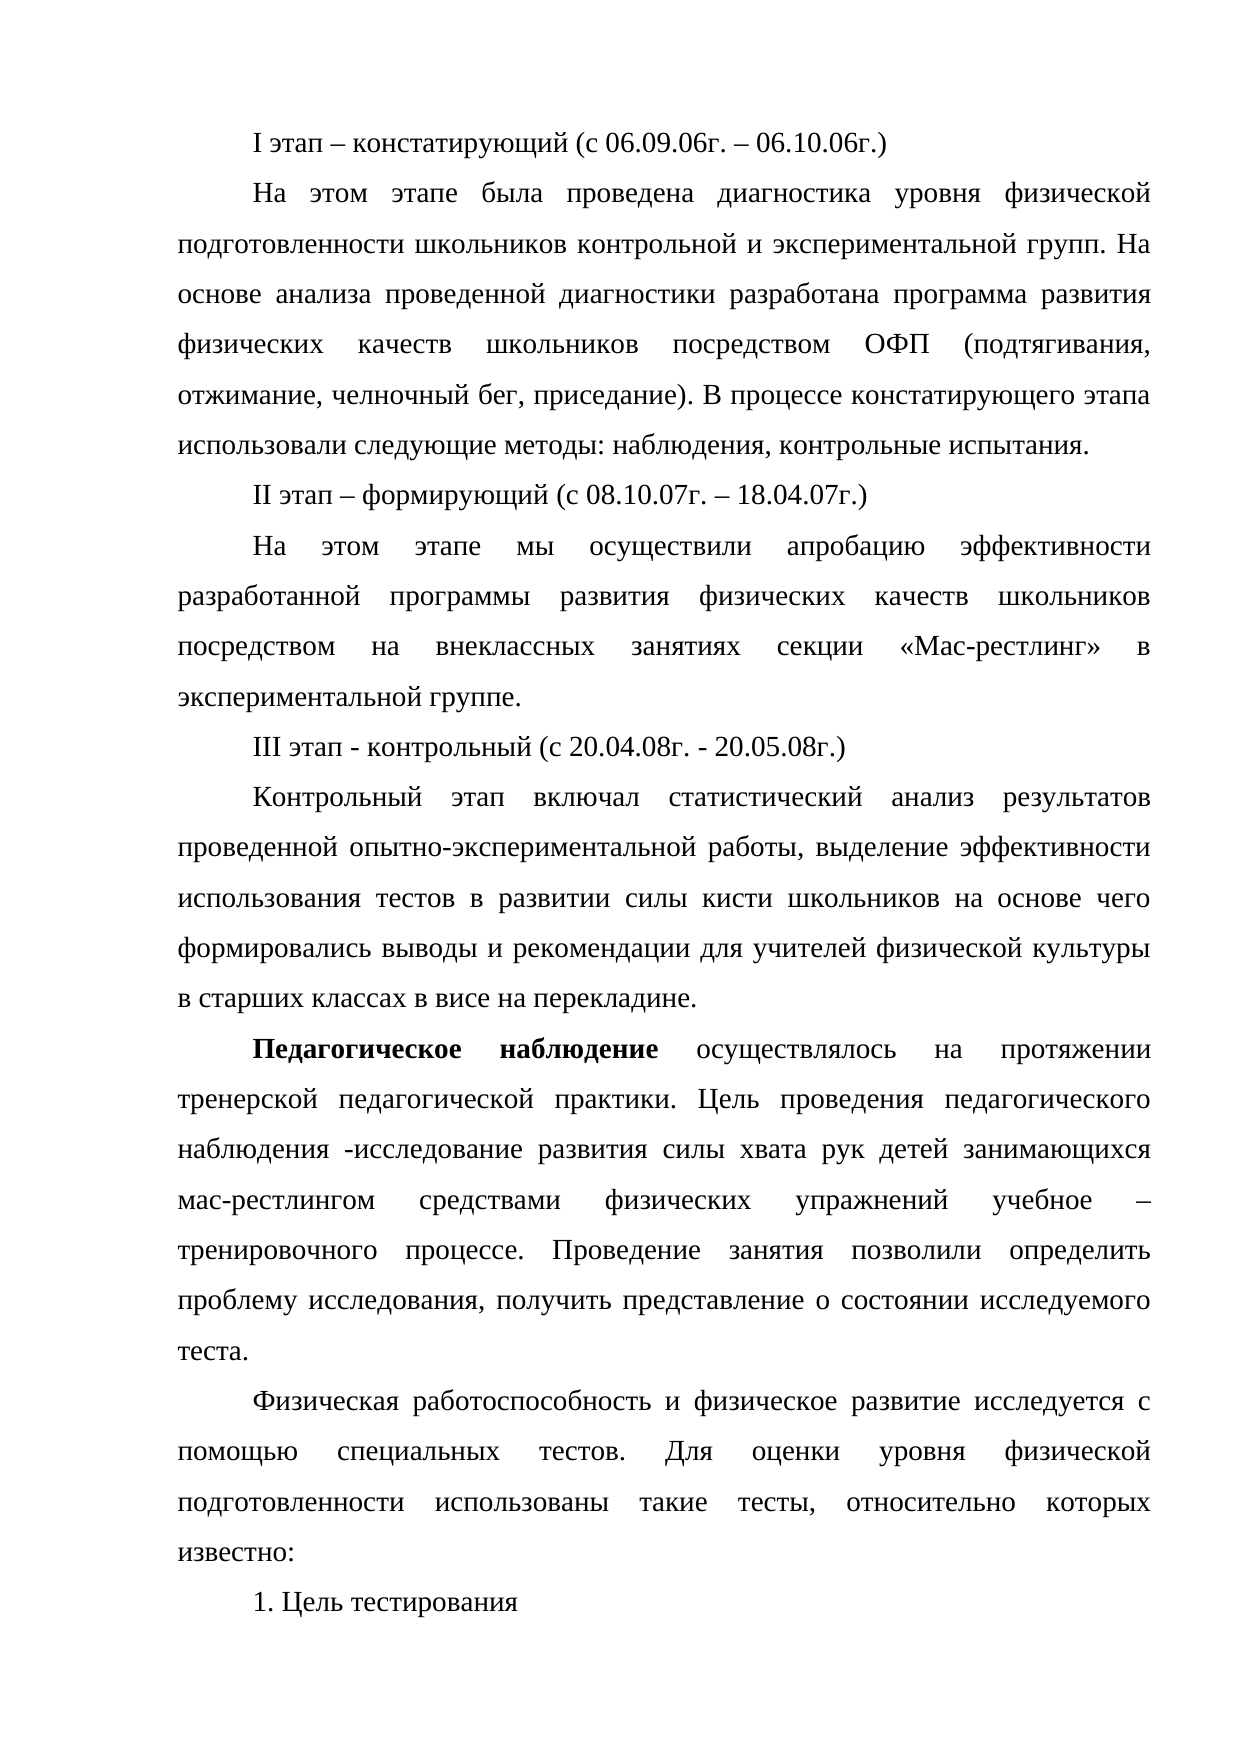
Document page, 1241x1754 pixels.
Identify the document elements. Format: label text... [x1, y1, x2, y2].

text Физическая работоспособность и физическое развитие исследуется с помощью специальных тестов. Для оценки уровня физической подготовленности использованы такие тесты, относительно которых известно: [177, 1383, 1152, 1567]
text На этом этапе была проведена диагностика уровня физической подготовленности школьников контрольной и экспериментальной групп. На основе анализа проведенной диагностики разработана программа развития физических качеств школьников посредством ОФП (подтягивания, отжимание, челночный бег, приседание). В процессе констатирующего этапа использовали следующие методы: наблюдения, контрольные испытания. [177, 176, 1152, 461]
text Педагогическое наблюдение осуществлялось на протяжении тренерской педагогической практики. Цель проведения педагогического наблюдения -исследование развития силы хвата рук детей занимающихся мас-рестлингом средствами физических упражнений учебное – тренировочного процессе. Проведение занятия позволили определить проблему исследования, получить представление о состоянии исследуемого теста. [177, 1031, 1152, 1366]
text 1. Цель тестирования [177, 1584, 1152, 1618]
text Контрольный этап включал статистический анализ результатов проведенной опытно-экспериментальной работы, выделение эффективности использования тестов в развитии силы кисти школьников на основе чего формировались выводы и рекомендации для учителей физической культуры в старших классах в висе на перекладине. [177, 779, 1152, 1014]
text III этап - контрольный (с 20.04.08г. - 20.05.08г.) [177, 729, 1152, 762]
text I этап – констатирующий (с 06.09.06г. – 06.10.06г.) [177, 125, 1152, 159]
text На этом этапе мы осуществили апробацию эффективности разработанной программы развития физических качеств школьников посредством на внеклассных занятиях секции «Мас-рестлинг» в экспериментальной группе. [177, 528, 1152, 712]
text II этап – формирующий (с 08.10.07г. – 18.04.07г.) [177, 477, 1152, 511]
